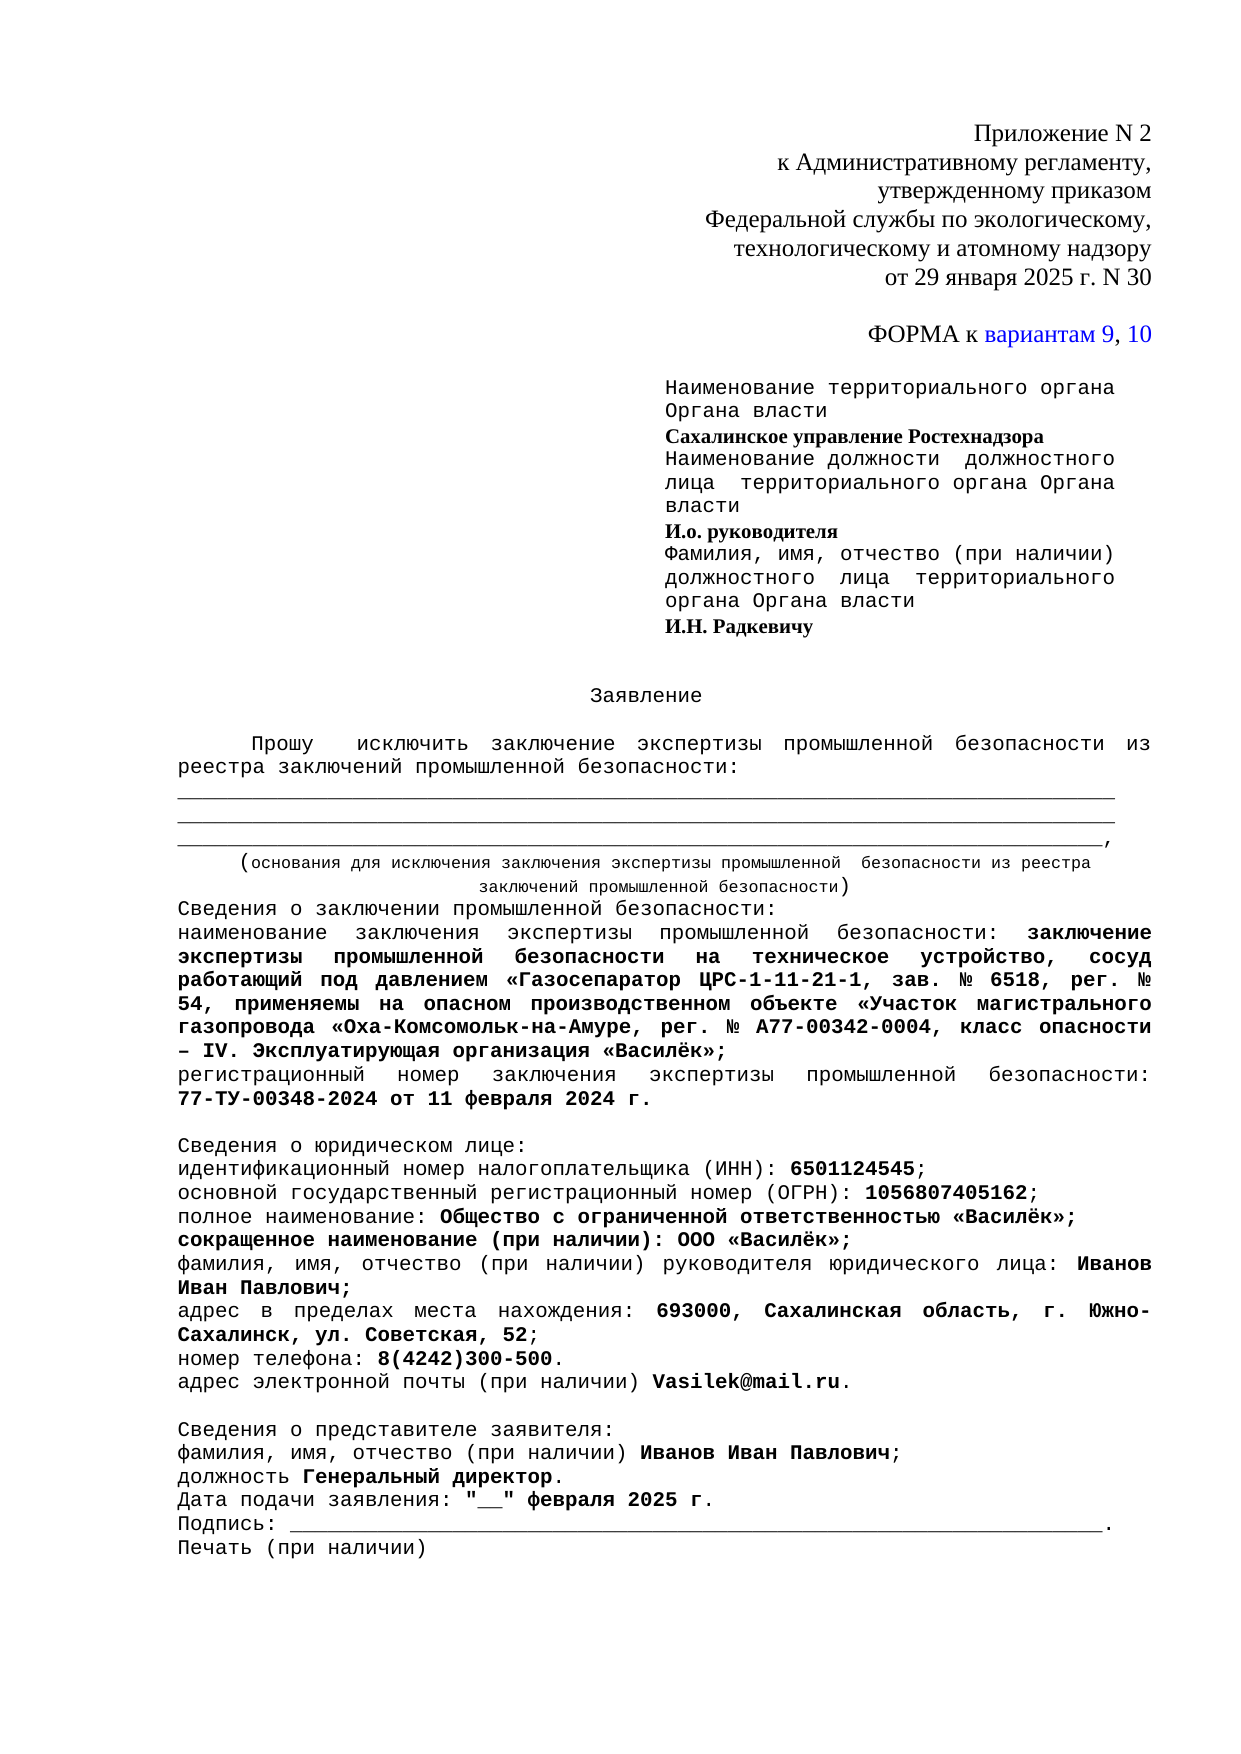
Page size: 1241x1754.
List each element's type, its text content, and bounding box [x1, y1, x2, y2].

text сокращенное наименование (при наличии): ООО «Василёк»; [177, 1229, 1152, 1253]
text Органа власти [177, 401, 1152, 424]
text технологическому и атомному надзору [177, 233, 1152, 262]
text (основания для исключения заключения экспертизы промышленной безопасности из реестра [177, 851, 1152, 875]
text адрес в пределах места нахождения: 693000, Сахалинская область, г. Южно-Сахалинск, ул. Советская, 52; [177, 1300, 1152, 1348]
text наименование заключения экспертизы промышленной безопасности: заключение экспертизы промышленной безопасности на техническое устройство, сосуд работающий под давлением «Газосепаратор ЦРС-1-11-21-1, зав. № 6518, рег. № 54, применяемы на опасном производственном объекте «Участок магистрального газопровода «Оха-Комсомольк-на-Амуре, рег. № А77-00342-0004, класс опасности – IV. Эксплуатирующая организация «Василёк»; [177, 922, 1152, 1064]
text фамилия, имя, отчество (при наличии) Иванов Иван Павлович; [177, 1442, 1152, 1466]
text власти [177, 496, 1152, 519]
text адрес электронной почты (при наличии) Vasilek@mail.ru. [177, 1371, 1152, 1395]
text Подпись: _________________________________________________________________. [177, 1513, 1152, 1537]
text к Административному регламенту, [177, 147, 1152, 176]
text должностного лица территориального [177, 567, 1152, 591]
text идентификационный номер налогоплательщика (ИНН): 6501124545; [177, 1158, 1152, 1182]
text лица территориального органа Органа [177, 472, 1152, 496]
text __________________________________________________________________________, [177, 827, 1152, 851]
text Сахалинское управление Ростехнадзора [177, 424, 1152, 448]
text от 29 января 2025 г. N 30 [177, 262, 1152, 291]
text Прошу исключить заключение экспертизы промышленной безопасности из реестра заключений промышленной безопасности: [177, 733, 1152, 780]
text Сведения о представителе заявителя: [177, 1418, 1152, 1442]
text Печать (при наличии) [177, 1537, 1152, 1560]
text должность Генеральный директор. [177, 1466, 1152, 1489]
text ФОРМА к вариантам 9, 10 [177, 319, 1152, 348]
text регистрационный номер заключения экспертизы промышленной безопасности: 77-ТУ-00348-2024 от 11 февраля 2024 г. [177, 1064, 1152, 1111]
text ___________________________________________________________________________ [177, 804, 1152, 827]
text Федеральной службы по экологическому, [177, 204, 1152, 233]
text Сведения о юридическом лице: [177, 1135, 1152, 1158]
text Наименование должности должностного [177, 448, 1152, 472]
text утвержденному приказом [177, 176, 1152, 204]
text фамилия, имя, отчество (при наличии) руководителя юридического лица: Иванов Иван Павлович; [177, 1253, 1152, 1300]
text заключений промышленной безопасности) [177, 875, 1152, 898]
text И.о. руководителя [177, 519, 1152, 543]
text органа Органа власти [177, 591, 1152, 614]
text И.Н. Радкевичу [177, 614, 1152, 638]
text Приложение N 2 [177, 118, 1152, 147]
text ___________________________________________________________________________ [177, 780, 1152, 804]
text Дата подачи заявления: "__" февраля 2025 г. [177, 1489, 1152, 1513]
text Фамилия, имя, отчество (при наличии) [177, 543, 1152, 567]
text Наименование территориального органа [177, 377, 1152, 401]
text Заявление [177, 686, 1152, 709]
text Сведения о заключении промышленной безопасности: [177, 898, 1152, 922]
text номер телефона: 8(4242)300-500. [177, 1348, 1152, 1371]
text основной государственный регистрационный номер (ОГРН): 1056807405162; [177, 1182, 1152, 1206]
text полное наименование: Общество с ограниченной ответственностью «Василёк»; [177, 1206, 1152, 1229]
